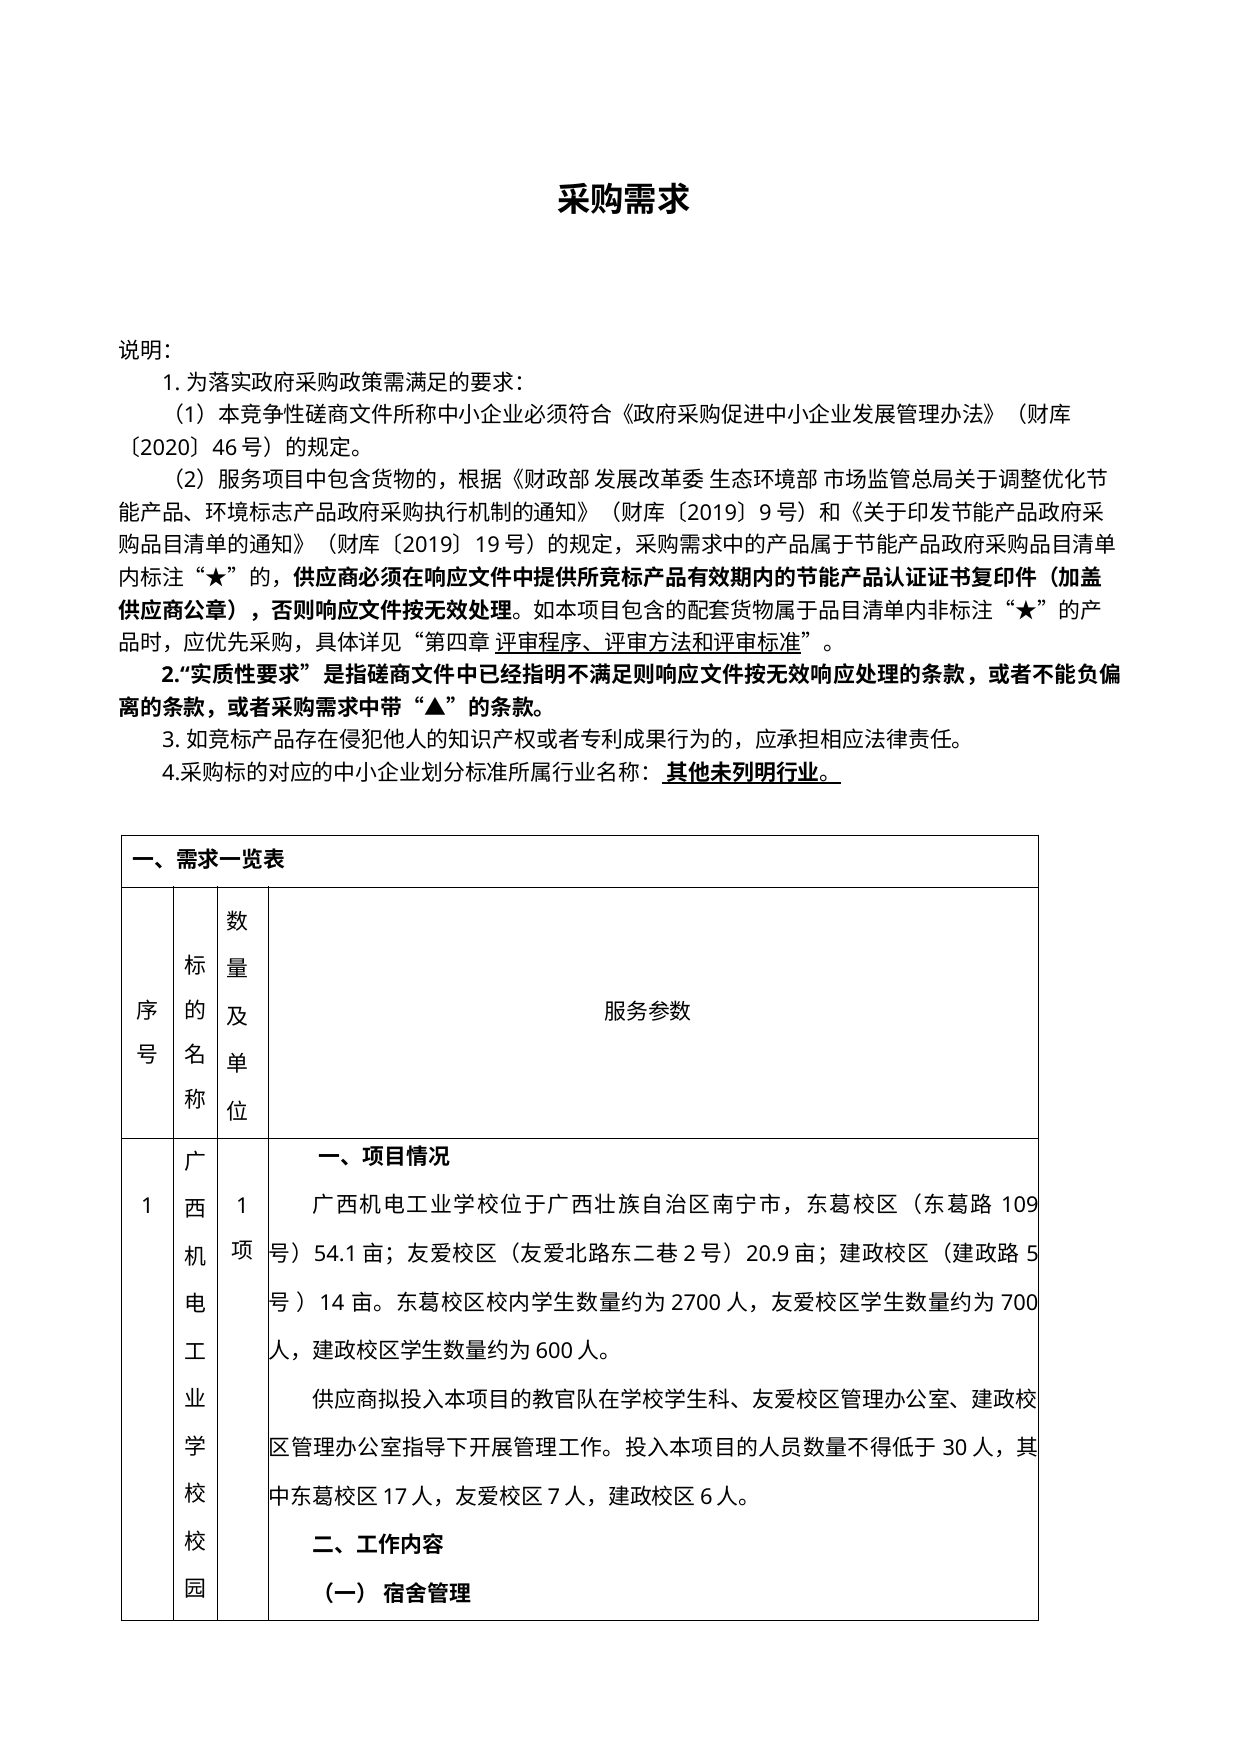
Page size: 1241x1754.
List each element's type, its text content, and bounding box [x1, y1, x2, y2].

table_header 一、需求一览表 [122, 836, 1038, 886]
table_cell 广西机电工业学校校园学生管理服务采购 [174, 1139, 217, 1620]
text （2）服务项目中包含货物的，根据《财政部 发展改革委 生态环境部 市场监管总局关于调整优化节能产品、环境标志产品政府采购执行机制的通知》（财库〔2019〕9号）和《关于印发节能产品政府采购品目清单的通知》（财库〔2019〕19号）的规定，采购需求中的产品属于节能产品政府采购品目清单内标注“★”的，供应商必须在响应文件中提供所竞标产品有效期内的节能产品认证证书复印件（加盖供应商公章），否则响应文件按无效处理。如本项目包含的配套货物属于品目清单内非标注“★”的产品时，应优先采购，具体详见“第四章 评审程序、评审方法和评审标准”。 [118, 462, 1122, 657]
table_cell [269, 1139, 1038, 1620]
subtitle 采购需求 [118, 165, 1122, 230]
text 3. 如竞标产品存在侵犯他人的知识产权或者专利成果行为的，应承担相应法律责任。 [118, 722, 1122, 755]
table_cell 数量及单位 [218, 888, 268, 1138]
text （1）本竞争性磋商文件所称中小企业必须符合《政府采购促进中小企业发展管理办法》（财库〔2020〕46号）的规定。 [118, 397, 1122, 462]
text 2.“实质性要求”是指磋商文件中已经指明不满足则响应文件按无效响应处理的条款，或者不能负偏离的条款，或者采购需求中带“▲”的条款。 [118, 657, 1122, 722]
text 4.采购标的对应的中小企业划分标准所属行业名称： 其他未列明行业。 [118, 755, 1122, 787]
table_cell 1 [122, 1139, 173, 1620]
text 1. 为落实政府采购政策需满足的要求： [118, 365, 1122, 397]
table_cell 服务参数 [269, 888, 1038, 1138]
table_cell 标的名称 [174, 888, 217, 1138]
text 说明： [118, 332, 1122, 365]
table_cell 1 项 [218, 1139, 268, 1620]
table_cell 序号 [122, 888, 173, 1138]
